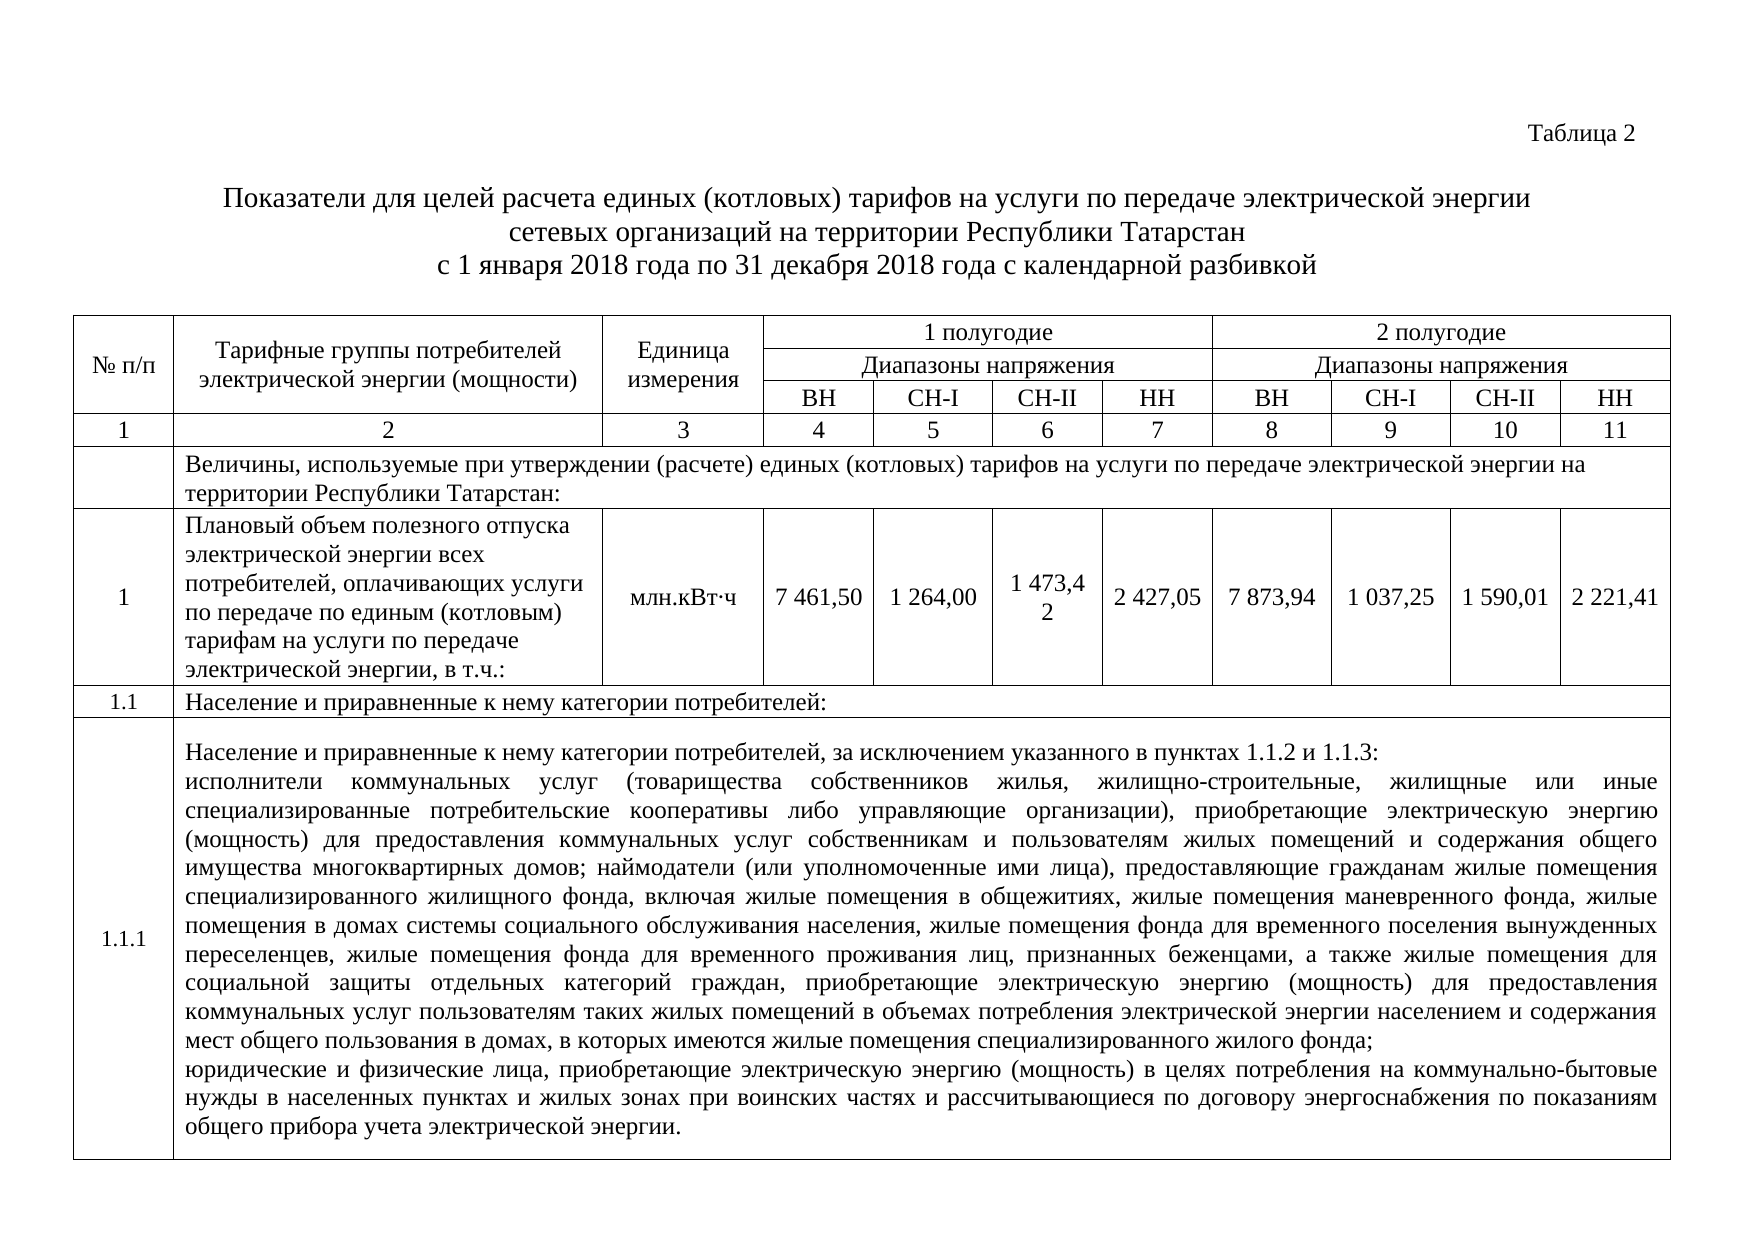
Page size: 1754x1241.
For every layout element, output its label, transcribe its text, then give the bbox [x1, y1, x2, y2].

table_cell Население и приравненные к нему категории потребителей, за исключением указанного в пунктах 1.1.2 и 1.1.3: исполнители коммунальных услуг (товарищества собственников жилья, жилищно-строительные, жилищные или иные специализированные потребительские кооперативы либо управляющие организации), приобретающие электрическую энергию (мощность) для предоставления коммунальных услуг собственникам и пользователям жилых помещений и содержания общего имущества многоквартирных домов; наймодатели (или уполномоченные ими лица), предоставляющие гражданам жилые помещения специализированного жилищного фонда, включая жилые помещения в общежитиях, жилые помещения маневренного фонда, жилые помещения в домах системы социального обслуживания населения, жилые помещения фонда для временного поселения вынужденных переселенцев, жилые помещения фонда для временного проживания лиц, признанных беженцами, а также жилые помещения для социальной защиты отдельных категорий граждан, приобретающие электрическую энергию (мощность) для предоставления коммунальных услуг пользователям таких жилых помещений в объемах потребления электрической энергии населением и содержания мест общего пользования в домах, в которых имеются жилые помещения специализированного жилого фонда; юридические и физические лица, приобретающие электрическую энергию (мощность) в целях потребления на коммунально-бытовые нужды в населенных пунктах и жилых зонах при воинских частях и рассчитывающиеся по договору энергоснабжения по показаниям общего прибора учета электрической энергии. [174, 718, 1670, 1159]
table_cell 10 [1451, 414, 1560, 446]
table_cell 4 [764, 414, 873, 446]
table_header 1 полугодие [764, 316, 1212, 347]
table_cell 1 [74, 414, 173, 446]
table_cell BH [764, 381, 873, 413]
table_cell 7 461,50 [764, 509, 873, 684]
table_cell 5 [874, 414, 992, 446]
table_header № п/п [74, 316, 173, 413]
table_cell 1 590,01 [1451, 509, 1560, 684]
table_cell 7 [1103, 414, 1212, 446]
table_cell Диапазоны напряжения [764, 349, 1212, 380]
text Показатели для целей расчета единых (котловых) тарифов на услуги по передаче электрической энергии [118, 180, 1636, 214]
table_cell CH-I [1332, 381, 1450, 413]
table_cell Диапазоны напряжения [1213, 349, 1670, 380]
table_cell млн.кВт∙ч [603, 509, 763, 684]
table_cell Плановый объем полезного отпуска электрической энергии всех потребителей, оплачивающих услуги по передаче по единым (котловым) тарифам на услуги по передаче электрической энергии, в т.ч.: [174, 509, 602, 684]
table_cell CH-I [874, 381, 992, 413]
table_header Единица измерения [603, 316, 763, 413]
table_cell CH-II [1451, 381, 1560, 413]
table_cell 1.1 [74, 686, 173, 717]
table_cell 1 473,42 [993, 509, 1102, 684]
table_cell Величины, используемые при утверждении (расчете) единых (котловых) тарифов на услуги по передаче электрической энергии на территории Республики Татарстан: [174, 447, 1670, 508]
table_cell [74, 447, 173, 508]
text сетевых организаций на территории Республики Татарстан [118, 214, 1636, 247]
table_cell 9 [1332, 414, 1450, 446]
table_cell 1.1.1 [74, 718, 173, 1159]
table_cell 8 [1213, 414, 1331, 446]
table_cell 11 [1561, 414, 1670, 446]
text Таблица 2 [1270, 118, 1636, 147]
table_cell 7 873,94 [1213, 509, 1331, 684]
table_cell 1 037,25 [1332, 509, 1450, 684]
table_header 2 полугодие [1213, 316, 1670, 347]
table_cell 1 [74, 509, 173, 684]
table_cell 3 [603, 414, 763, 446]
text с 1 января 2018 года по 31 декабря 2018 года с календарной разбивкой [118, 247, 1636, 281]
table_cell HH [1561, 381, 1670, 413]
table_cell 2 427,05 [1103, 509, 1212, 684]
table_cell 2 [174, 414, 602, 446]
table_cell CH-II [993, 381, 1102, 413]
table_cell BH [1213, 381, 1331, 413]
table_header Тарифные группы потребителей электрической энергии (мощности) [174, 316, 602, 413]
table_cell Население и приравненные к нему категории потребителей: [174, 686, 1670, 717]
table_cell 2 221,41 [1561, 509, 1670, 684]
table_cell 1 264,00 [874, 509, 992, 684]
table_cell 6 [993, 414, 1102, 446]
table_cell HH [1103, 381, 1212, 413]
